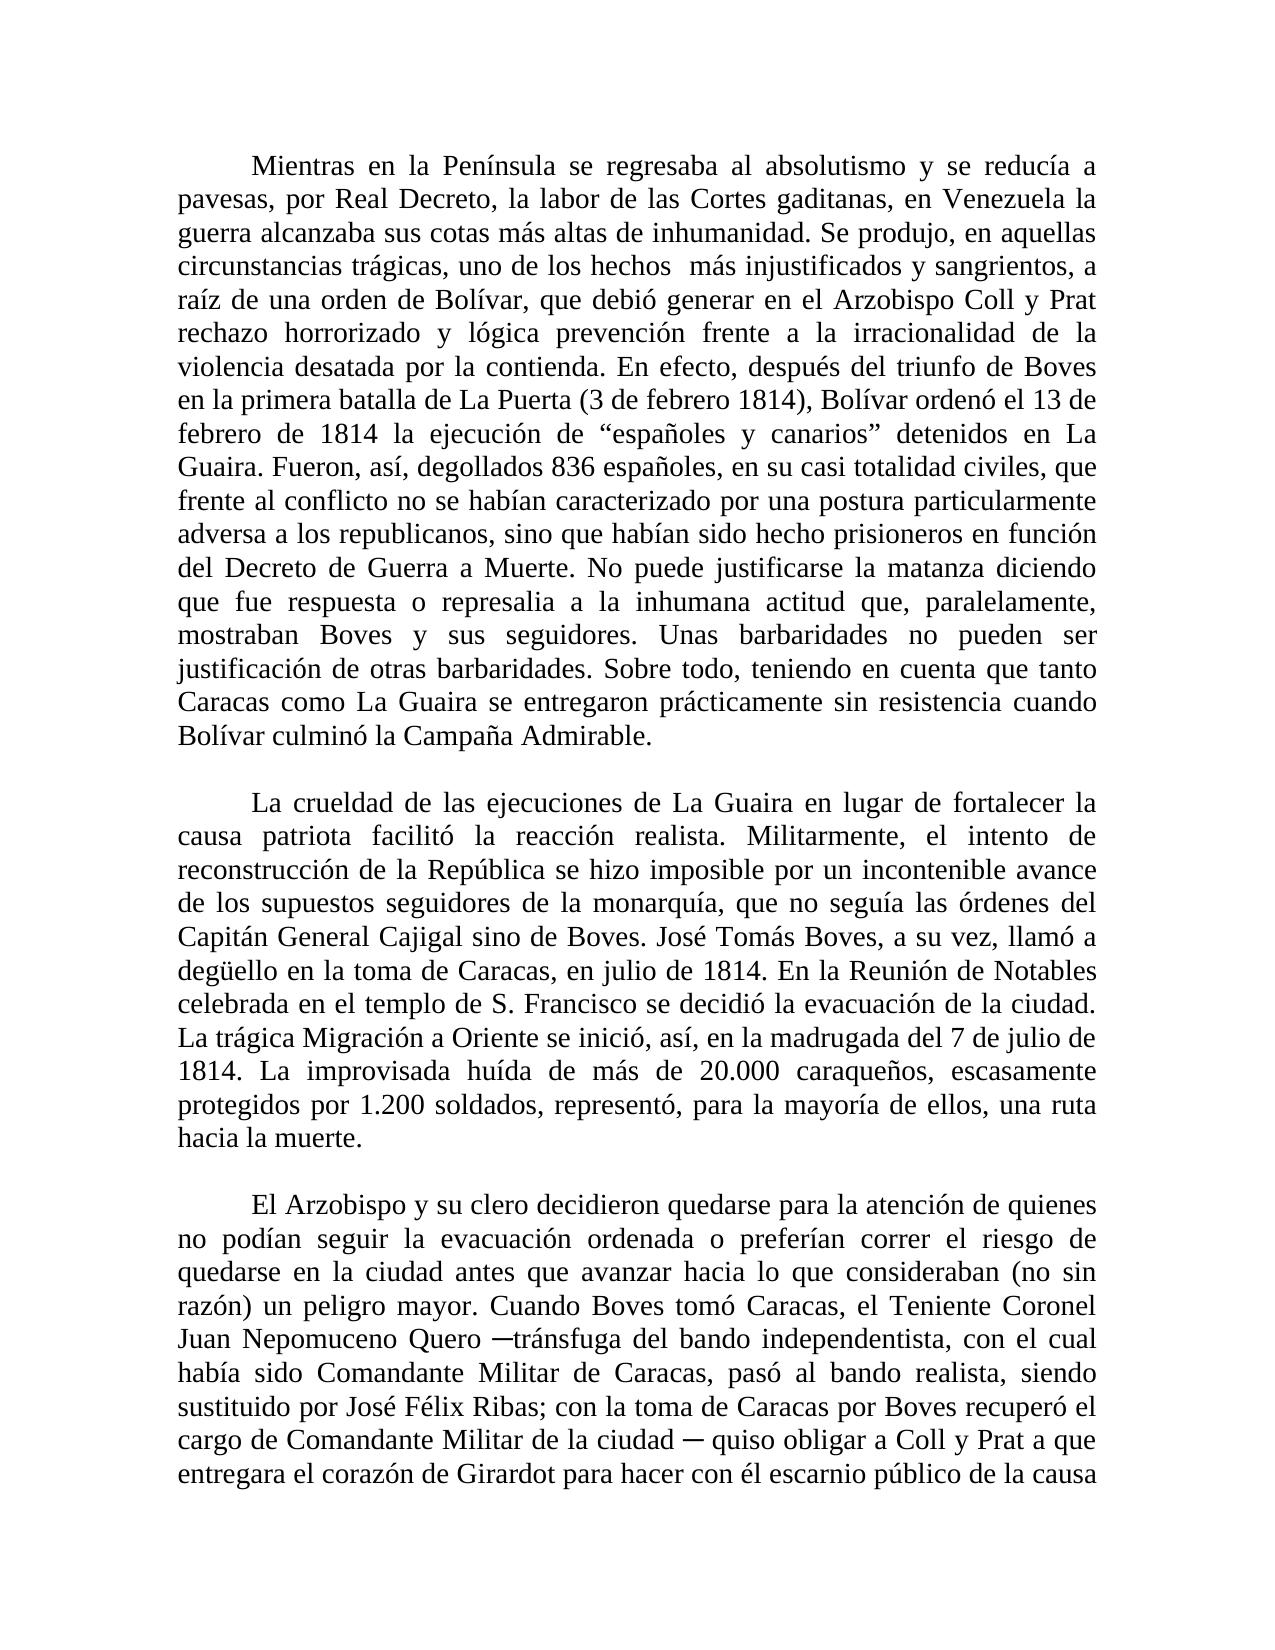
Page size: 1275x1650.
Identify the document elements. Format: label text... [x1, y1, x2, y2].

list La crueldad de las ejecuciones de en lugar de fortalecer la causa patriota facilitó la reacción realista. Militarmente, el intento de reconstrucción de se hizo imposible por un incontenible avance de los supuestos seguidores de la monarquía, que no seguía las órdenes del Capitán General Cajigal sino de Boves. José Tomás Boves, a su vez, llamó a degüello en la toma de Caracas, en julio de 1814. En de Notables celebrada en el templo de S. Francisco se decidió la evacuación de la ciudad. La trágica Migración a Oriente se inició, así, en la madrugada del 7 de julio de 1814. La improvisada huída de más de 20.000 caraqueños, escasamente protegidos por 1.200 soldados, representó, para la mayoría de ellos, una ruta hacia la muerte. [177, 785, 1098, 1154]
list Mientras en se regresaba al absolutismo y se reducía a pavesas, por Real Decreto, la labor de las Cortes gaditanas, en Venezuela la guerra alcanzaba sus cotas más altas de inhumanidad. Se produjo, en aquellas circunstancias trágicas, uno de los hechos más injustificados y sangrientos, a raíz de una orden de Bolívar, que debió generar en el Arzobispo Coll y Prat rechazo horrorizado y lógica prevención frente a la irracionalidad de la violencia desatada por la contienda. En efecto, después del triunfo de Boves en la primera batalla de (3 de febrero 1814), Bolívar ordenó el 13 de febrero de 1814 la ejecución de “españoles y canarios” detenidos en , así, degollados 836 españoles, en su casi totalidad civiles, que frente al conflicto no se habían caracterizado por una postura particularmente adversa a los republicanos, sino que habían sido hecho prisioneros en función del Decreto de Guerra a Muerte. No puede justificarse la matanza diciendo que fue respuesta o represalia a la inhumana actitud que, paralelamente, mostraban Boves y sus seguidores. Unas barbaridades no pueden ser justificación de otras barbaridades. Sobre todo, teniendo en cuenta que tanto Caracas como se entregaron prácticamente sin resistencia cuando Bolívar culminó [177, 148, 1098, 751]
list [177, 1187, 1098, 1489]
